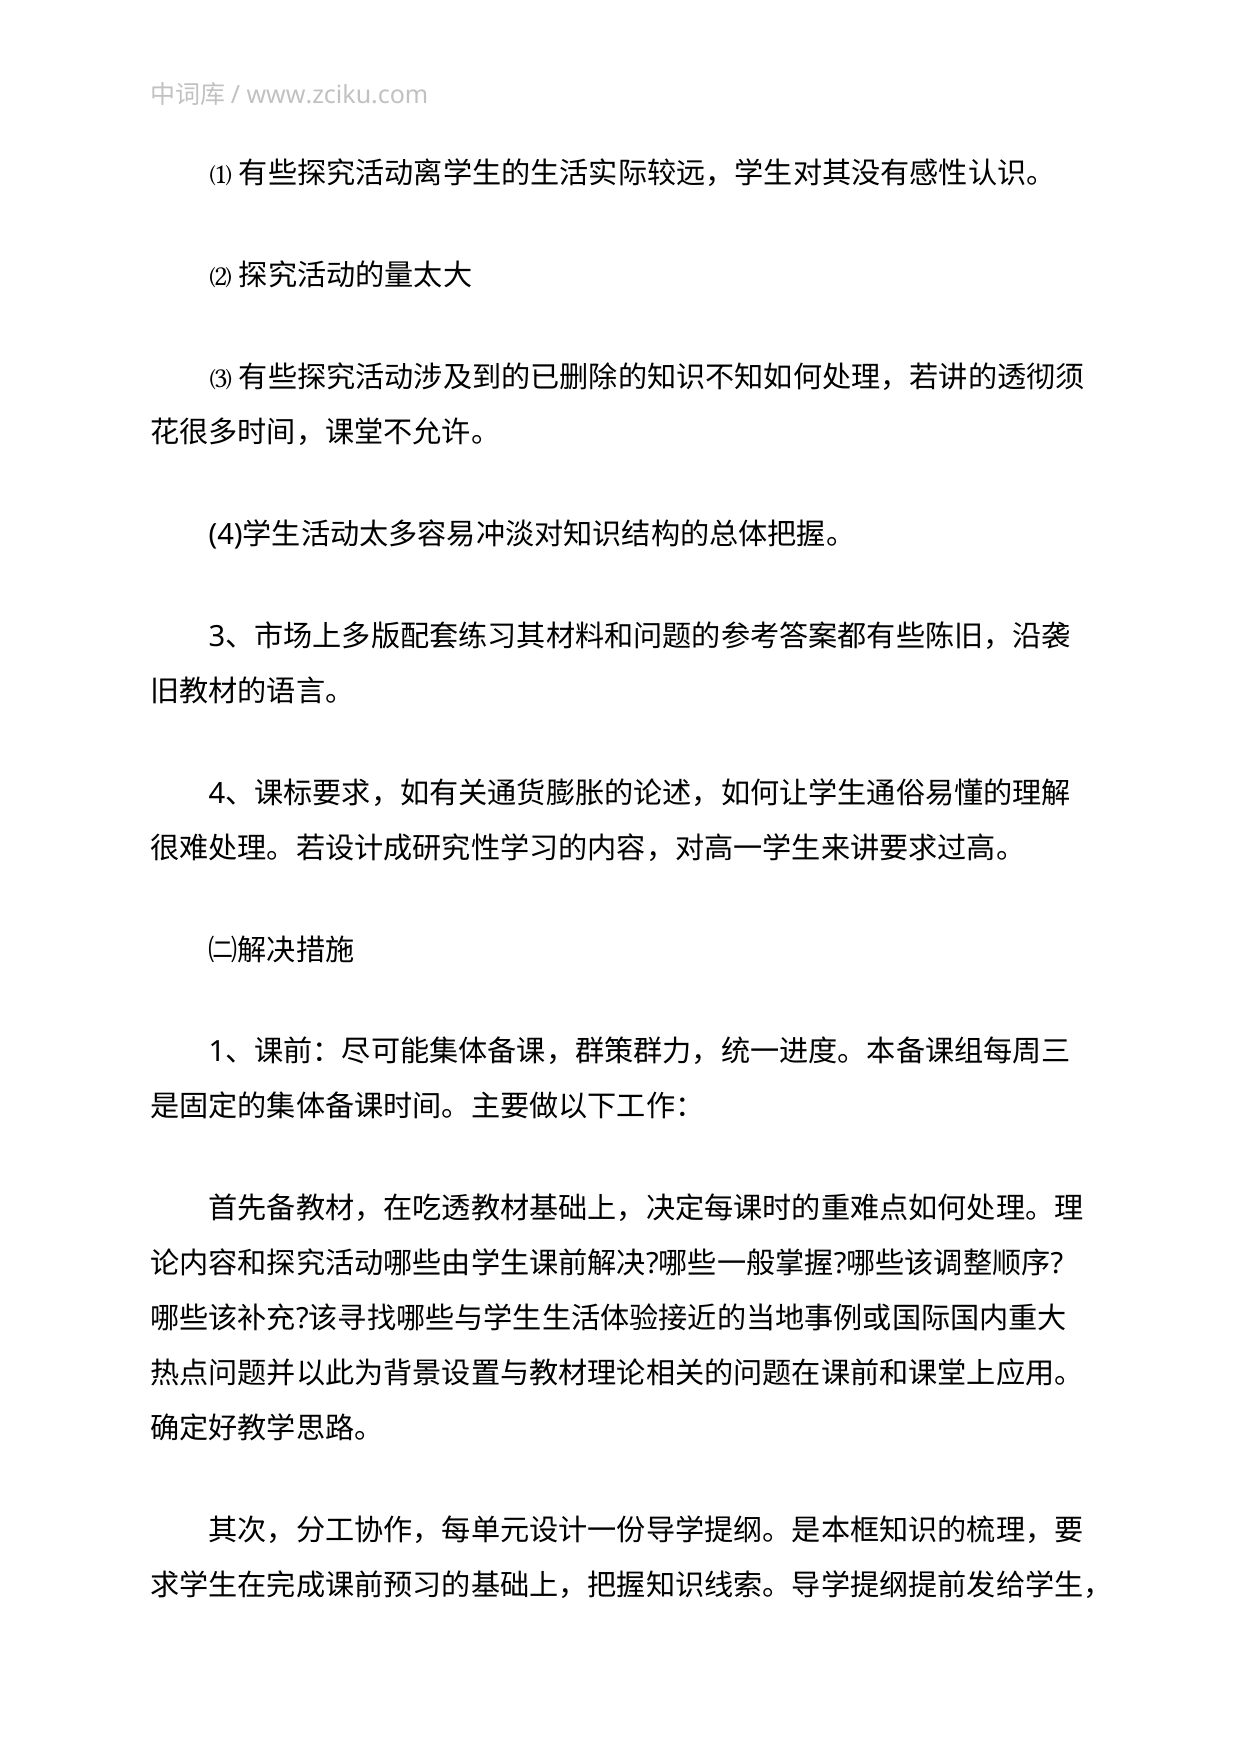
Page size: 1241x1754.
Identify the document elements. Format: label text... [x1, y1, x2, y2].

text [150, 1506, 1090, 1603]
text ㈡解决措施 [150, 926, 1090, 968]
text 4、课标要求，如有关通货膨胀的论述，如何让学生通俗易懂的理解很难处理。若设计成研究性学习的内容，对高一学生来讲要求过高。 [150, 769, 1090, 867]
text 3、市场上多版配套练习其材料和问题的参考答案都有些陈旧，沿袭旧教材的语言。 [150, 613, 1090, 710]
text 1、课前：尽可能集体备课，群策群力，统一进度。本备课组每周三是固定的集体备课时间。主要做以下工作： [150, 1028, 1090, 1125]
text ⑵探究活动的量太大 [150, 252, 1090, 294]
text 首先备教材，在吃透教材基础上，决定每课时的重难点如何处理。理论内容和探究活动哪些由学生课前解决?哪些一般掌握?哪些该调整顺序?哪些该补充?该寻找哪些与学生生活体验接近的当地事例或国际国内重大热点问题并以此为背景设置与教材理论相关的问题在课前和课堂上应用。确定好教学思路。 [150, 1185, 1090, 1447]
text ⑶有些探究活动涉及到的已删除的知识不知如何处理，若讲的透彻须花很多时间，课堂不允许。 [150, 354, 1090, 451]
text ⑴有些探究活动离学生的生活实际较远，学生对其没有感性认识。 [150, 150, 1090, 192]
text (4)学生活动太多容易冲淡对知识结构的总体把握。 [150, 511, 1090, 553]
